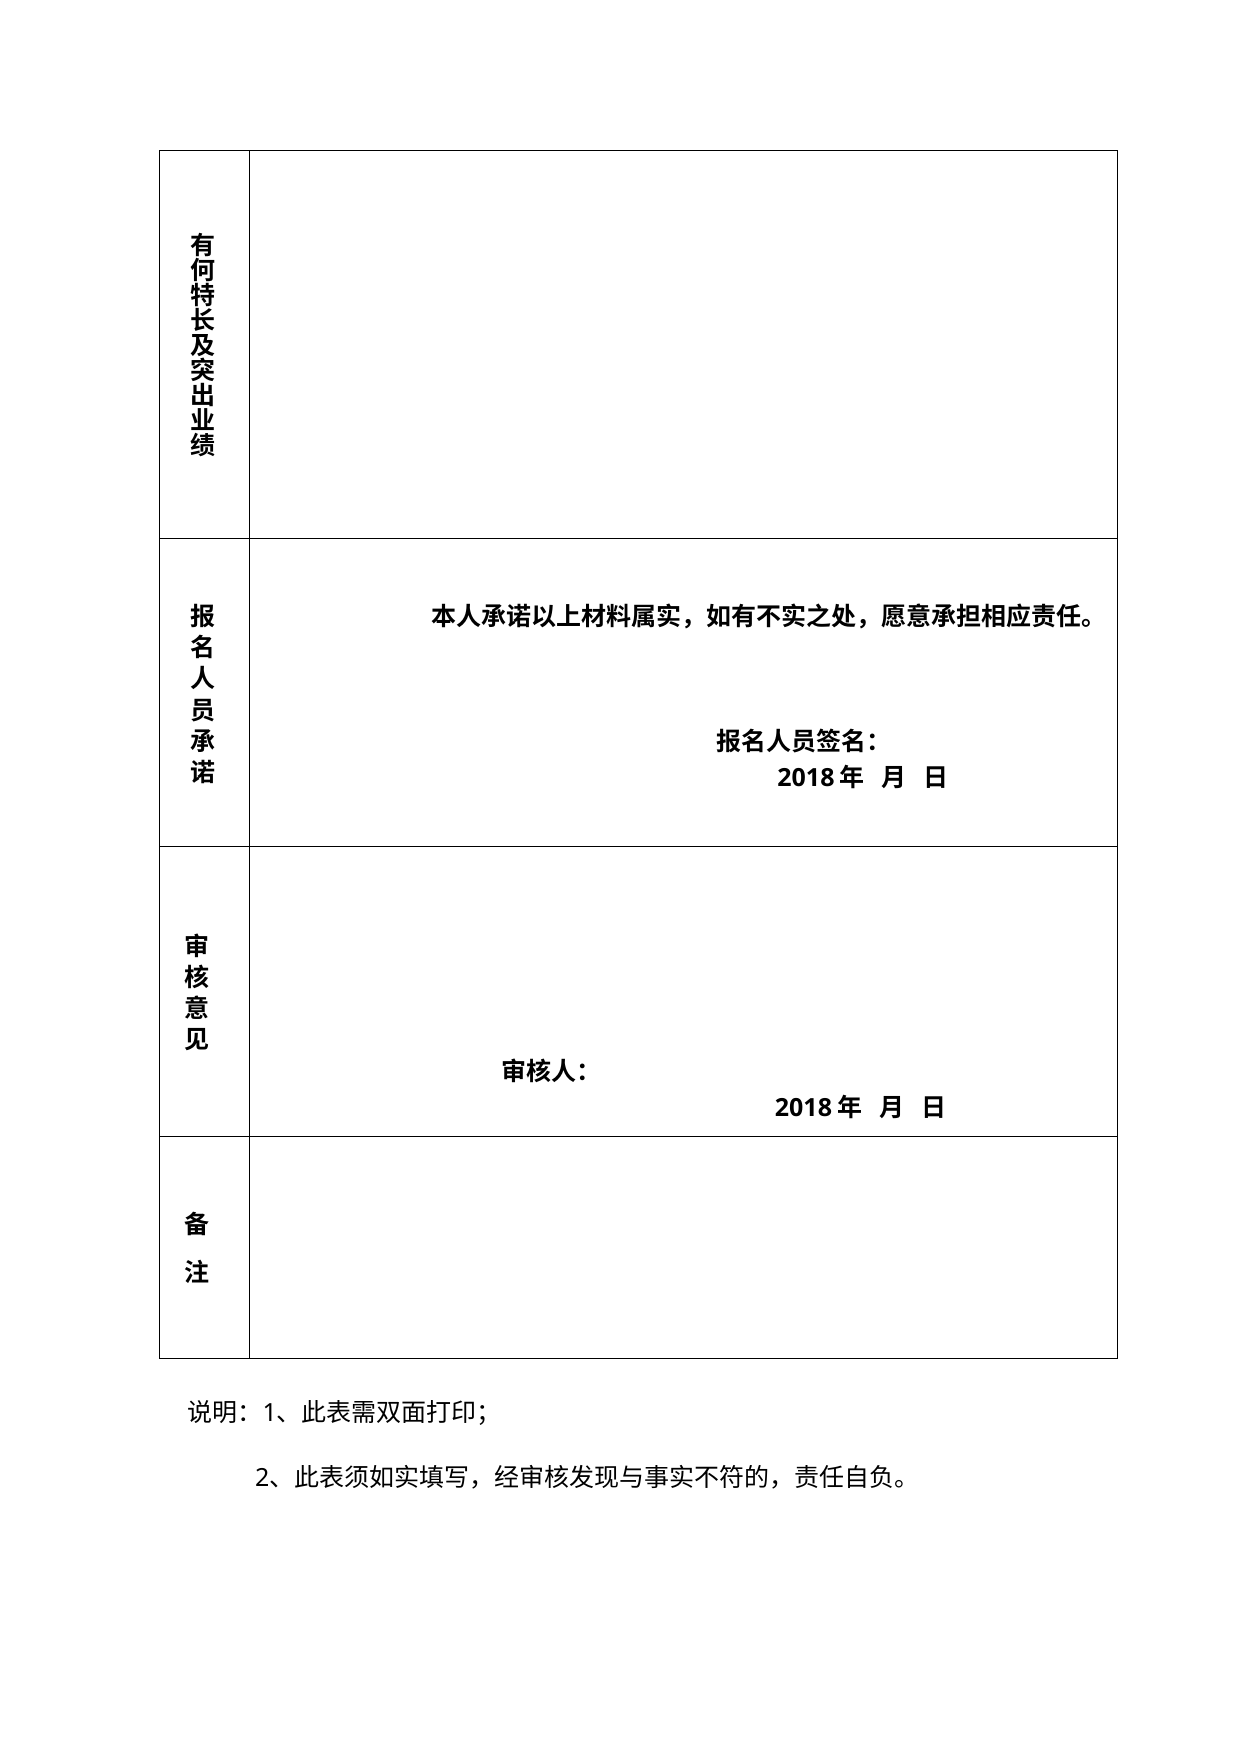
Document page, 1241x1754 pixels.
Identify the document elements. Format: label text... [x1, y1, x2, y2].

table_cell 审 核 意 见 [160, 847, 249, 1136]
table_cell [250, 151, 1117, 538]
table_cell 报 名 人 员 承 诺 [160, 539, 249, 846]
table_cell 本人承诺以上材料属实，如有不实之处，愿意承担相应责任。 报名人员签名： 2018年 月 日 [250, 539, 1117, 846]
table_cell 有何特长及突出业绩 [160, 151, 249, 538]
table_cell 审核人： 2018年 月 日 [250, 847, 1117, 1136]
table_cell [250, 1137, 1117, 1358]
text 说明：1、此表需双面打印； [187, 1388, 1053, 1428]
text 2、此表须如实填写，经审核发现与事实不符的，责任自负。 [187, 1458, 1053, 1494]
table_cell 备 注 [160, 1137, 249, 1358]
